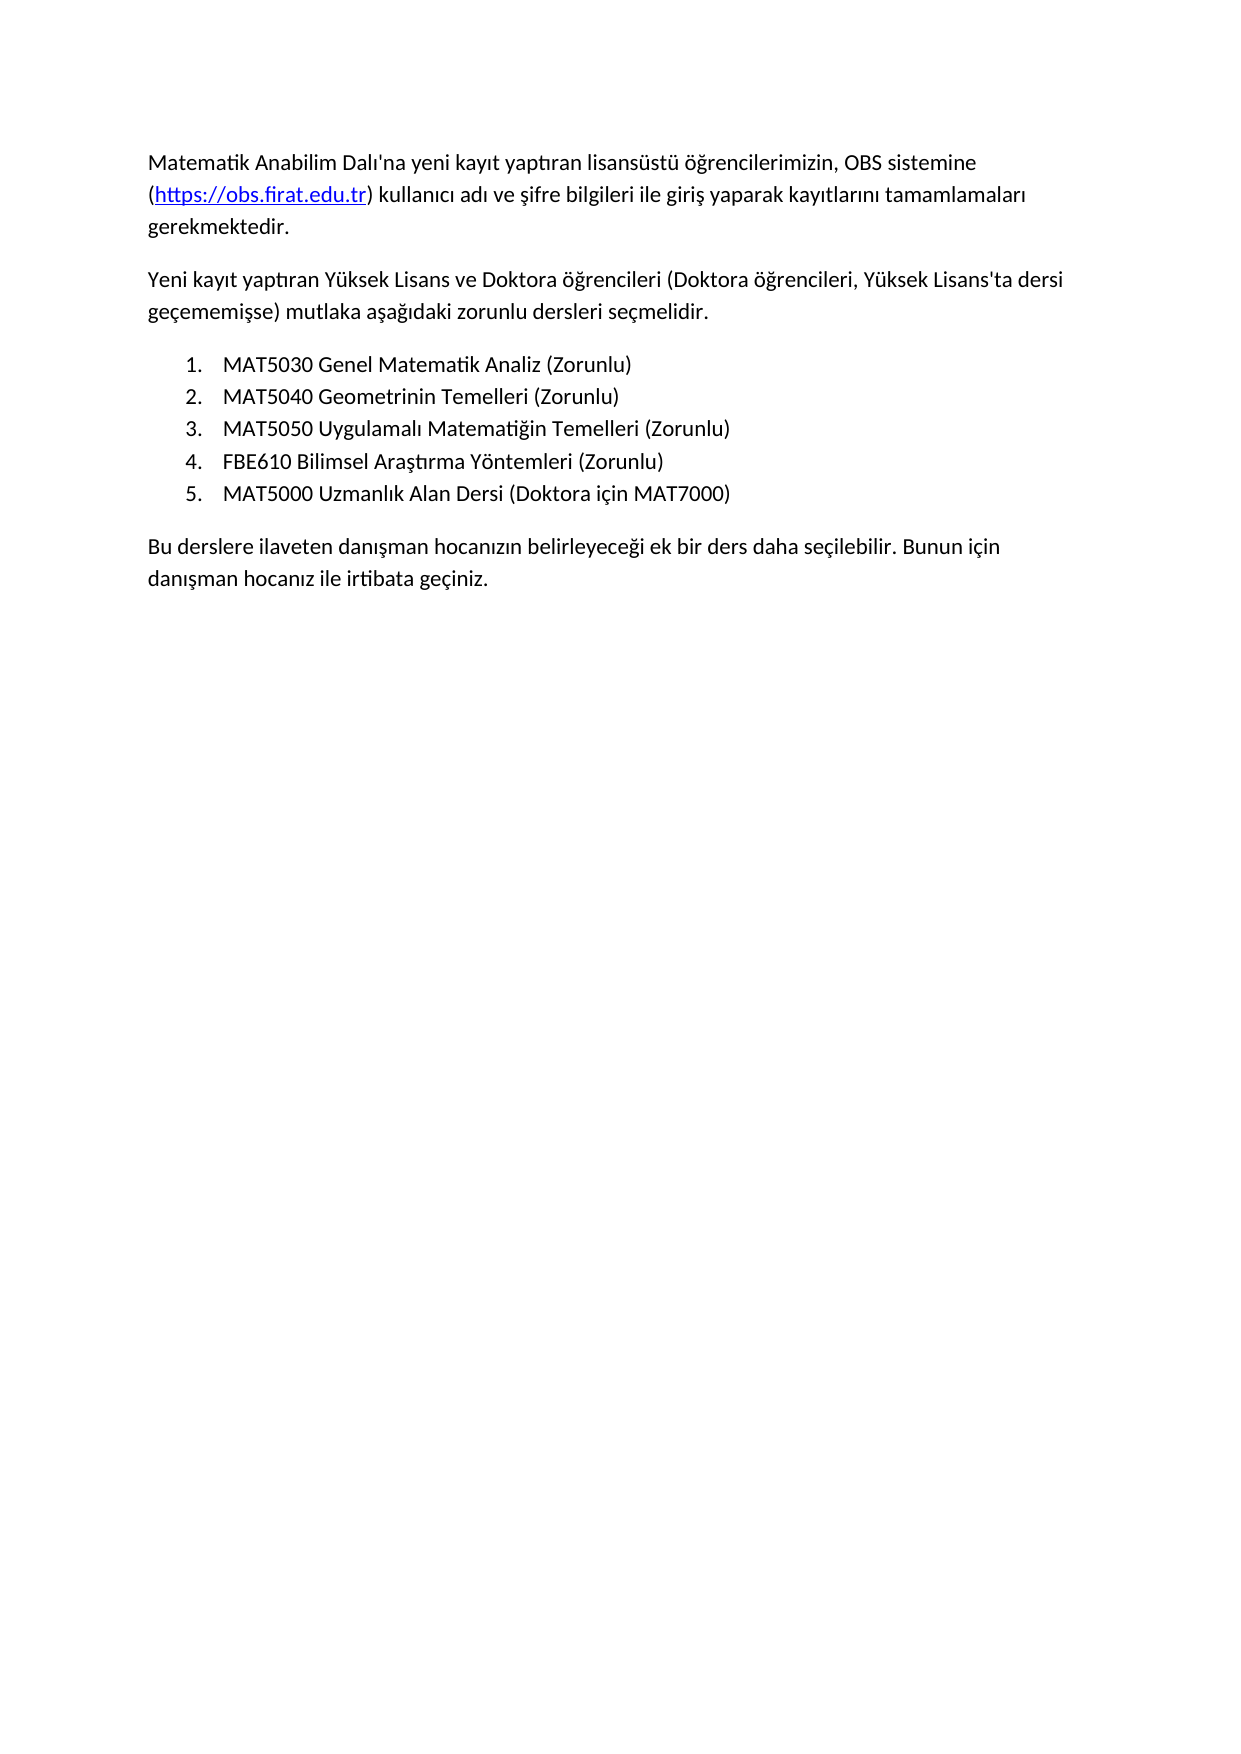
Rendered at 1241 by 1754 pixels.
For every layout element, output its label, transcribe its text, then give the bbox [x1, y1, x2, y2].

text Matematik Anabilim Dalı'na yeni kayıt yaptıran lisansüstü öğrencilerimizin, OBS sistemine (https://obs.firat.edu.tr) kullanıcı adı ve şifre bilgileri ile giriş yaparak kayıtlarını tamamlamaları gerekmektedir. [148, 148, 1093, 240]
list MAT5040 Geometrinin Temelleri (Zorunlu) [185, 382, 1093, 410]
list FBE610 Bilimsel Araştırma Yöntemleri (Zorunlu) [185, 447, 1093, 475]
list MAT5050 Uygulamalı Matematiğin Temelleri (Zorunlu) [185, 414, 1093, 443]
text Bu derslere ilaveten danışman hocanızın belirleyeceği ek bir ders daha seçilebilir. Bunun için danışman hocanız ile irtibata geçiniz. [148, 532, 1093, 592]
list MAT5000 Uzmanlık Alan Dersi (Doktora için MAT7000) [185, 479, 1093, 507]
list MAT5030 Genel Matematik Analiz (Zorunlu) [185, 350, 1093, 378]
text Yeni kayıt yaptıran Yüksek Lisans ve Doktora öğrencileri (Doktora öğrencileri, Yüksek Lisans'ta dersi geçememişse) mutlaka aşağıdaki zorunlu dersleri seçmelidir. [148, 265, 1093, 325]
